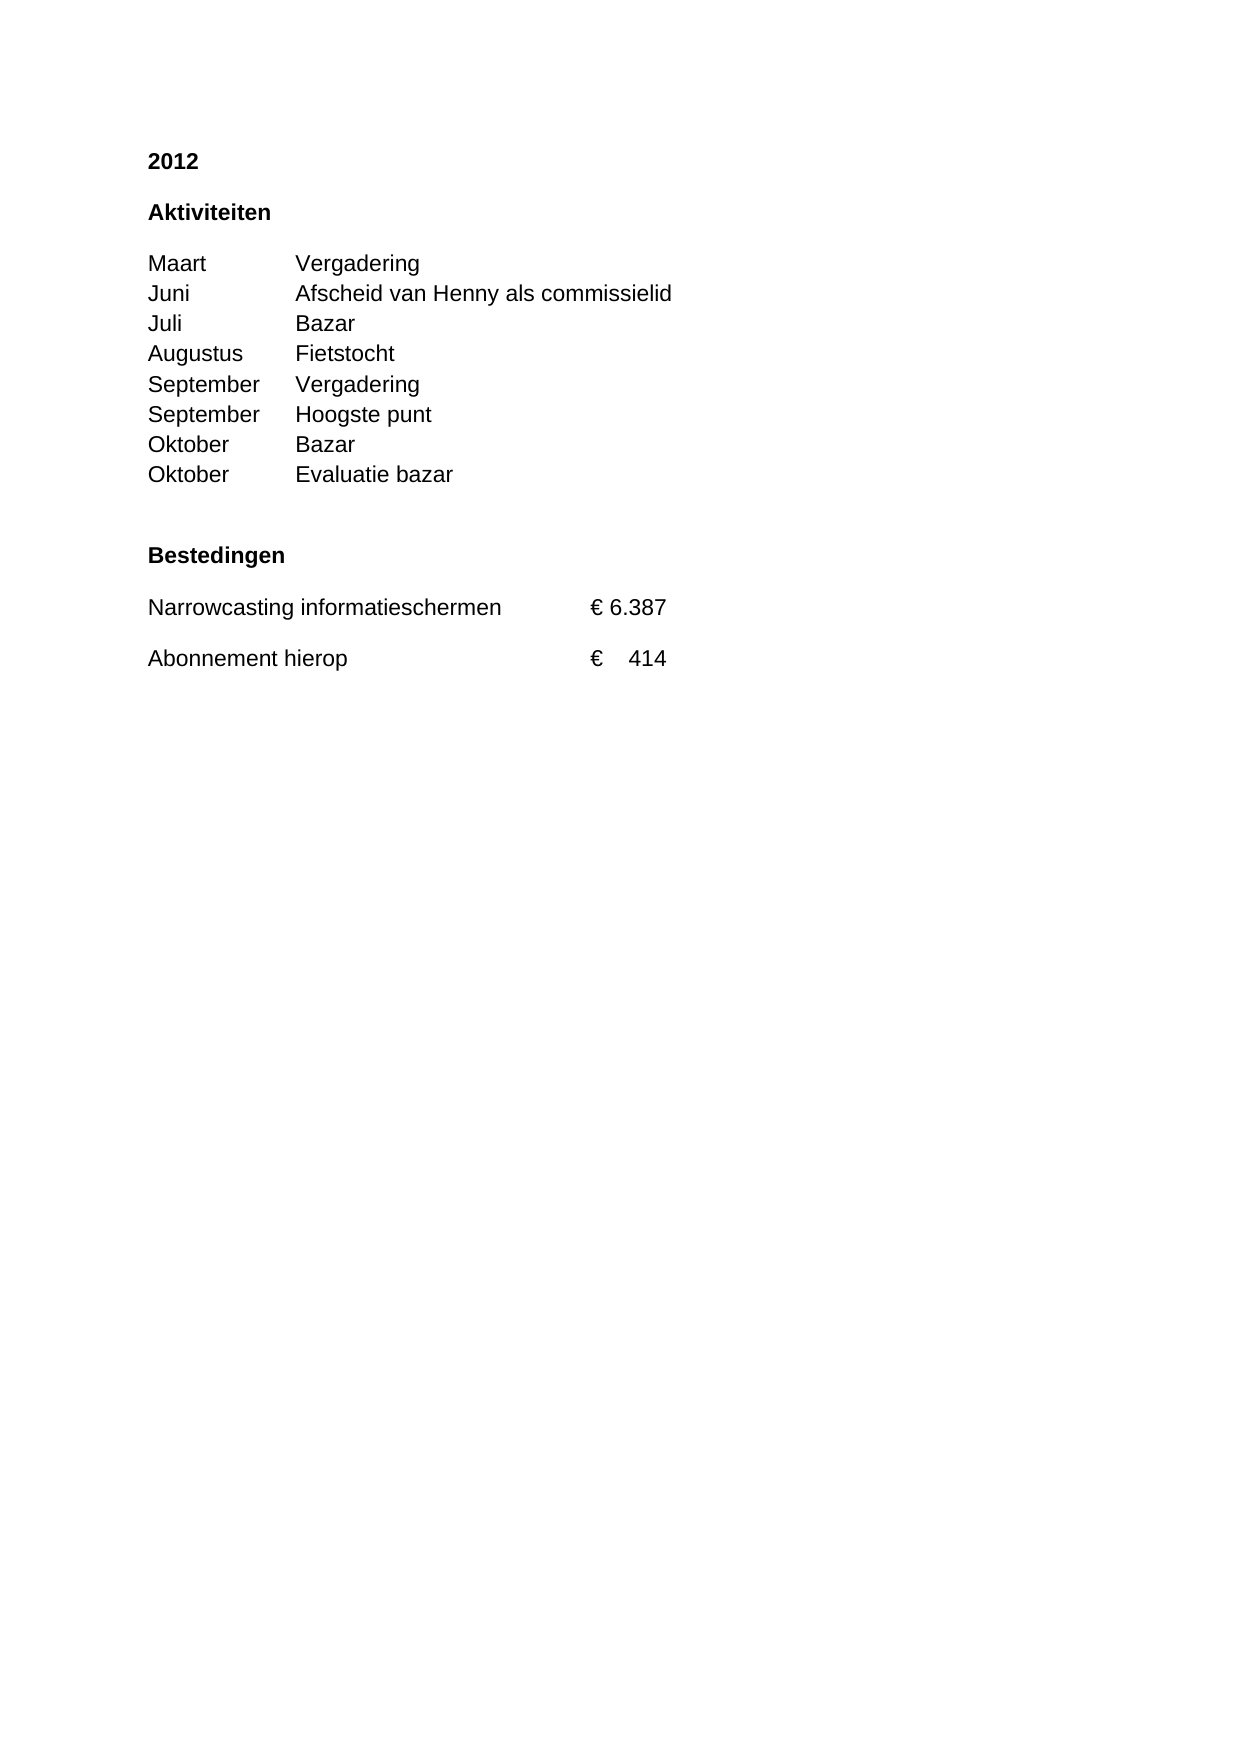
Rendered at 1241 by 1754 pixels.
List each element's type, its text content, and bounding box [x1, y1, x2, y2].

text Abonnement hierop € 414 [148, 644, 1093, 671]
text Aktiviteiten [148, 199, 1093, 225]
text Narrowcasting informatieschermen € 6.387 [148, 593, 1093, 620]
text Bestedingen [148, 542, 1093, 569]
text 2012 [148, 148, 1093, 174]
subtitle Maart Vergadering Juni Afscheid van Henny als commissielid Juli Bazar Augustus Fietstocht September Vergadering September Hoogste punt Oktober Bazar Oktober Evaluatie bazar [148, 250, 1093, 487]
